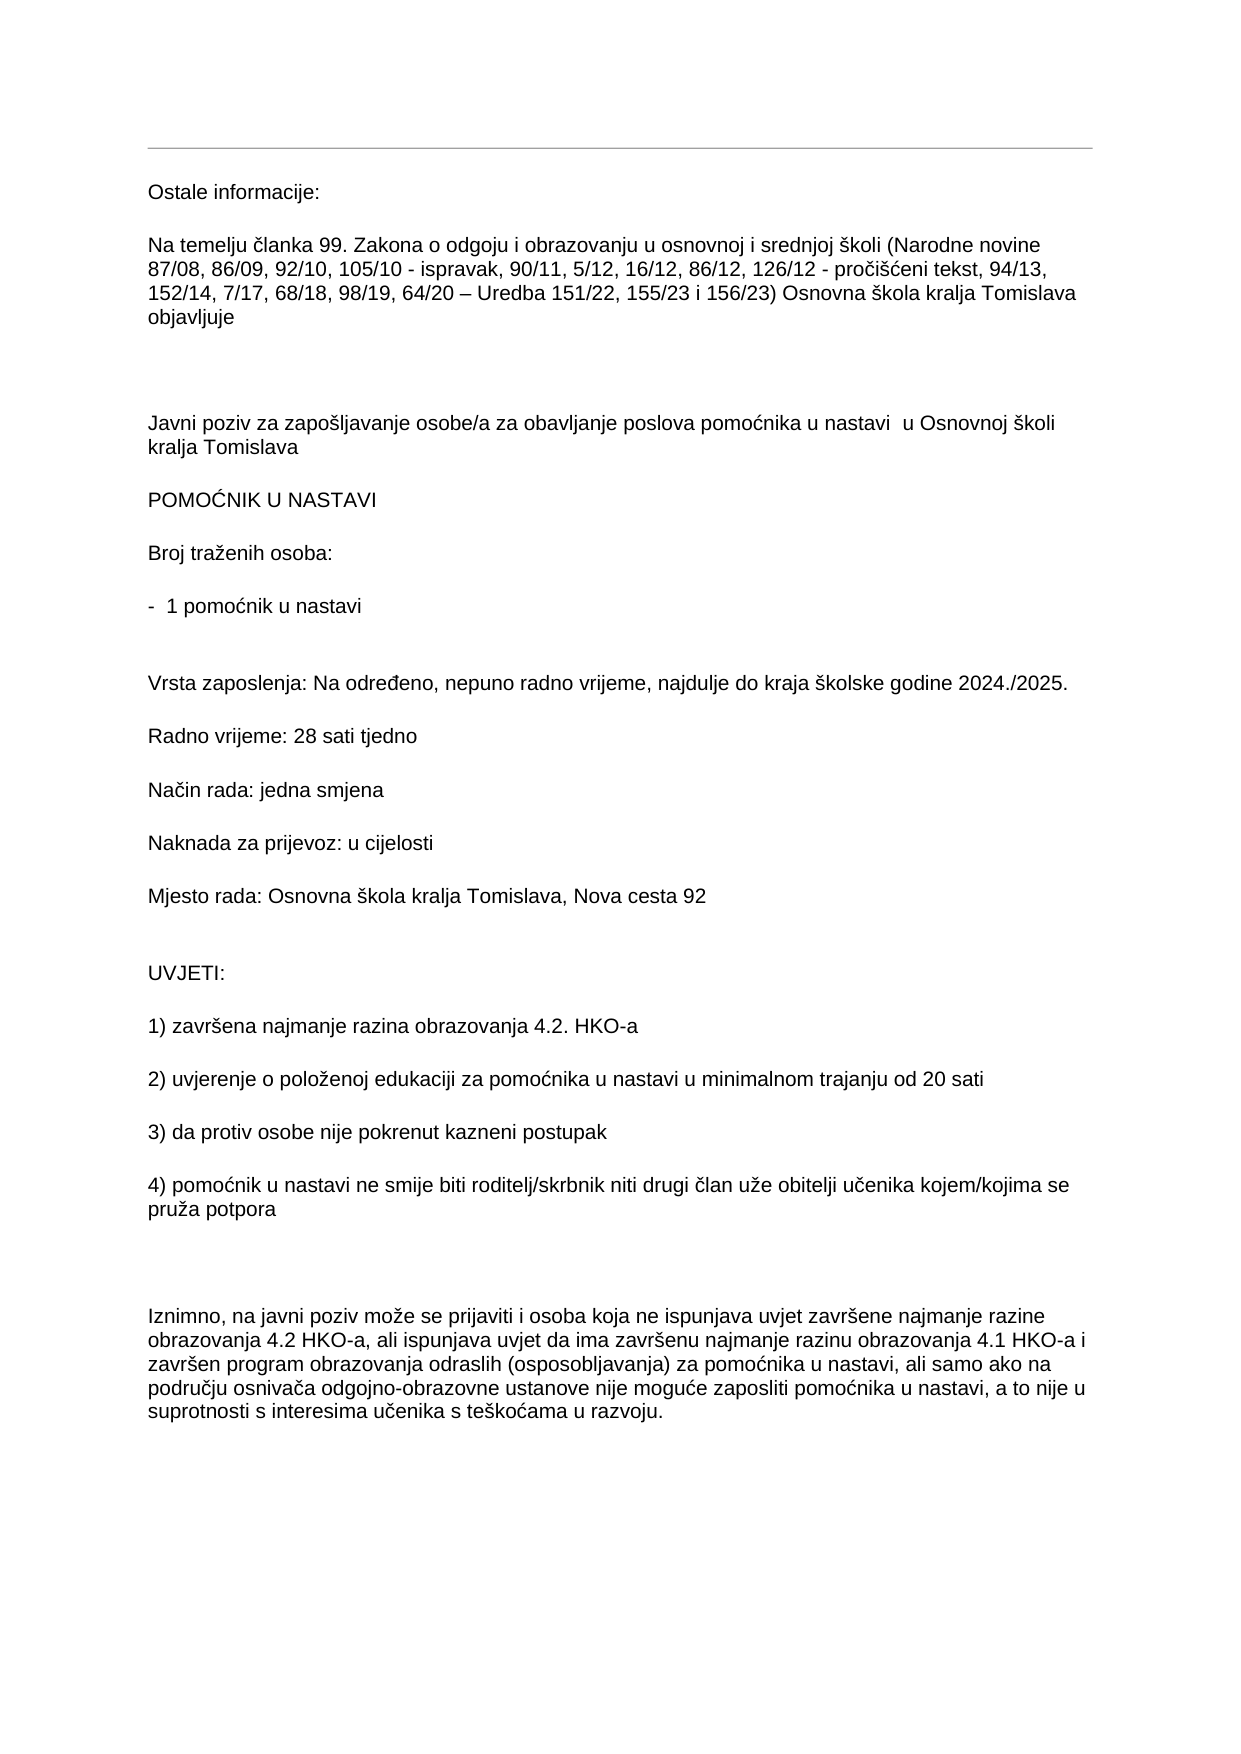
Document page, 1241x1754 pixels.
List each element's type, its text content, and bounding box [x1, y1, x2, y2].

text POMOĆNIK U NASTAVI [148, 488, 1093, 512]
text 2) uvjerenje o položenoj edukaciji za pomoćnika u nastavi u minimalnom trajanju od 20 sati [148, 1067, 1093, 1091]
text Broj traženih osoba: [148, 541, 1093, 565]
text 4) pomoćnik u nastavi ne smije biti roditelj/skrbnik niti drugi član uže obitelji učenika kojem/kojima se pruža potpora [148, 1173, 1093, 1221]
text 3) da protiv osobe nije pokrenut kazneni postupak [148, 1120, 1093, 1144]
text Iznimno, na javni poziv može se prijaviti i osoba koja ne ispunjava uvjet završene najmanje razine obrazovanja 4.2 HKO-a, ali ispunjava uvjet da ima završenu najmanje razinu obrazovanja 4.1 HKO-a i završen program obrazovanja odraslih (osposobljavanja) za pomoćnika u nastavi, ali samo ako na području osnivača odgojno-obrazovne ustanove nije moguće zaposliti pomoćnika u nastavi, a to nije u suprotnosti s interesima učenika s teškoćama u razvoju. [148, 1303, 1093, 1423]
text Radno vrijeme: 28 sati tjedno [148, 724, 1093, 748]
text - 1 pomoćnik u nastavi [148, 594, 1093, 618]
text Način rada: jedna smjena [148, 777, 1093, 801]
text UVJETI: [148, 937, 1093, 985]
text Javni poziv za zapošljavanje osobe/a za obavljanje poslova pomoćnika u nastavi u Osnovnoj školi kralja Tomislava [148, 411, 1093, 459]
text Mjesto rada: Osnovna škola kralja Tomislava, Nova cesta 92 [148, 884, 1093, 908]
text Naknada za prijevoz: u cijelosti [148, 831, 1093, 854]
text Na temelju članka 99. Zakona o odgoju i obrazovanju u osnovnoj i srednjoj školi (Narodne novine 87/08, 86/09, 92/10, 105/10 - ispravak, 90/11, 5/12, 16/12, 86/12, 126/12 - pročišćeni tekst, 94/13, 152/14, 7/17, 68/18, 98/19, 64/20 – Uredba 151/22, 155/23 i 156/23) Osnovna škola kralja Tomislava objavljuje [148, 233, 1093, 328]
text Vrsta zaposlenja: Na određeno, nepuno radno vrijeme, najdulje do kraja školske godine 2024./2025. [148, 647, 1093, 695]
text 1) završena najmanje razina obrazovanja 4.2. HKO-a [148, 1014, 1093, 1038]
text Ostale informacije: [148, 179, 1093, 203]
